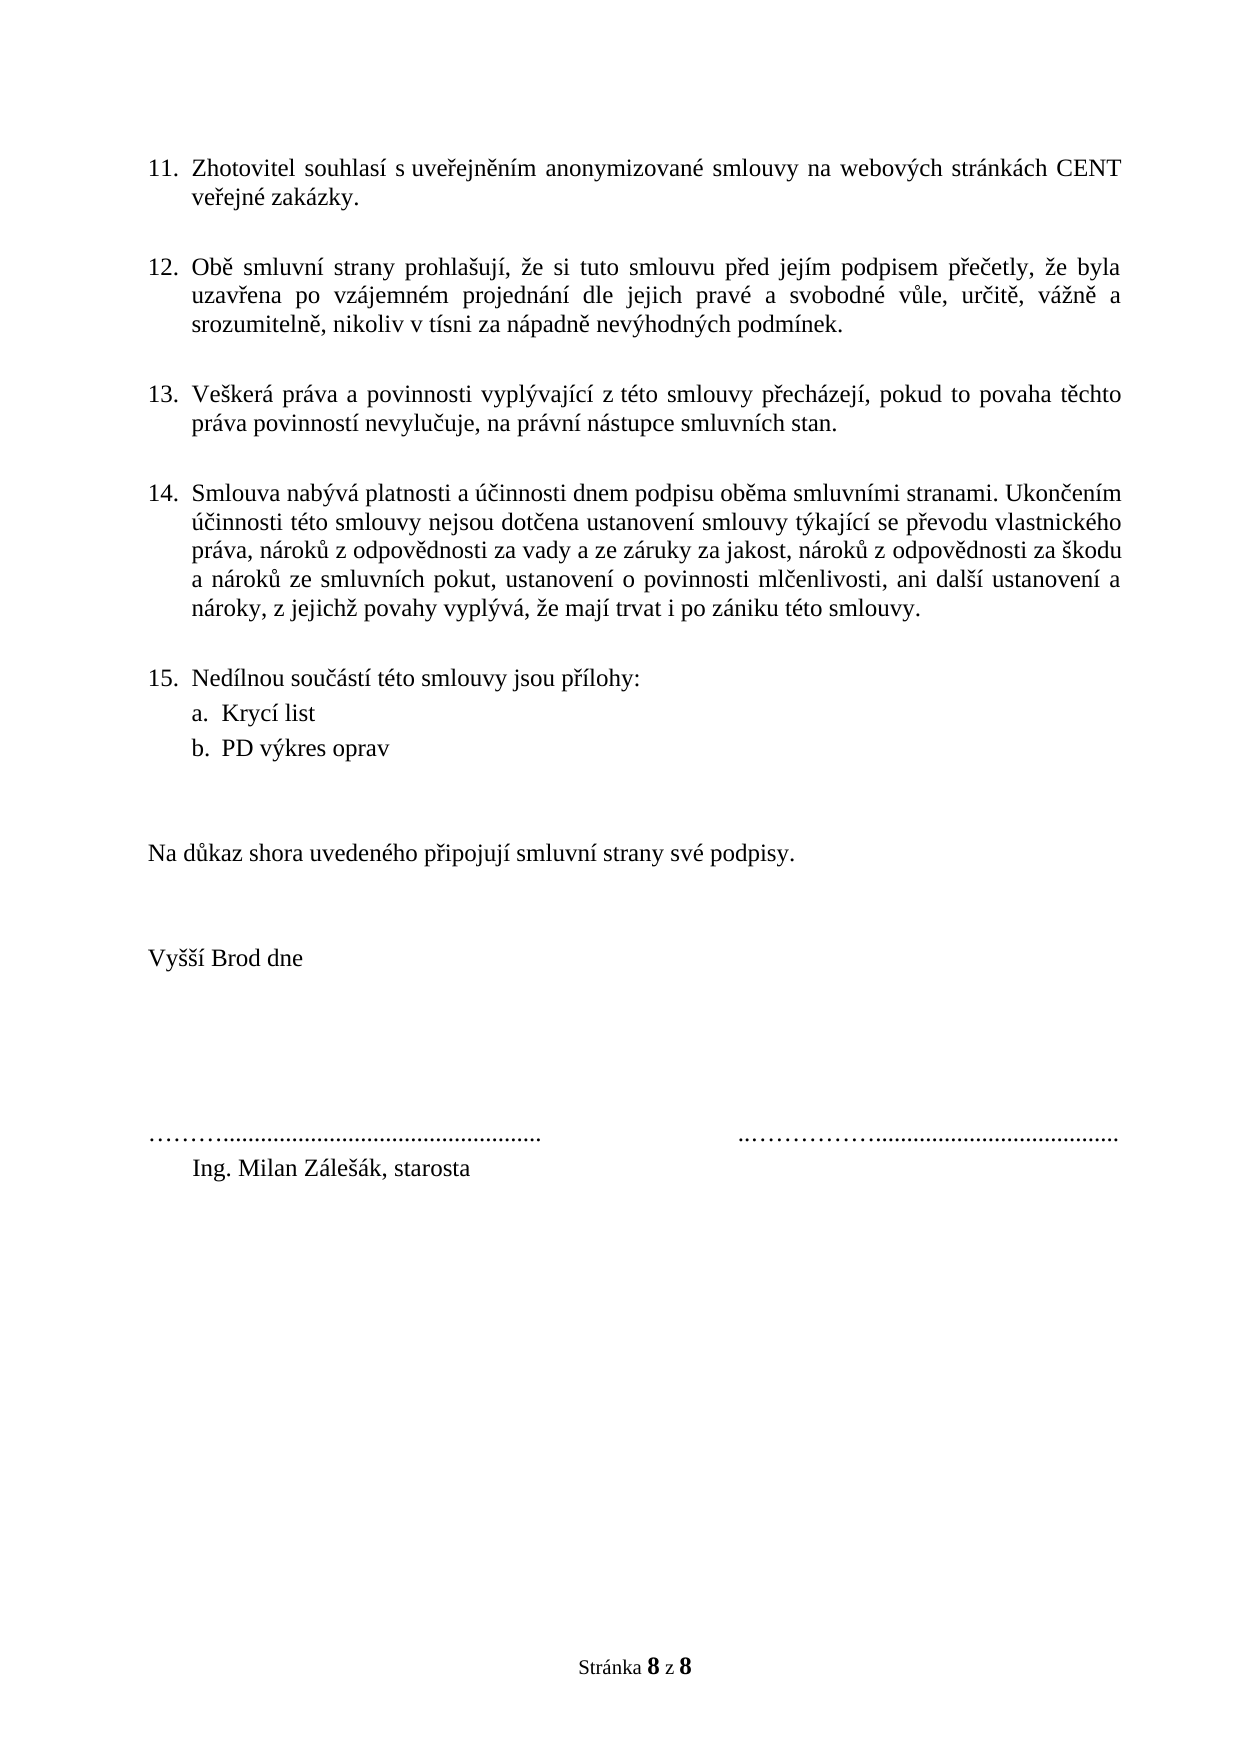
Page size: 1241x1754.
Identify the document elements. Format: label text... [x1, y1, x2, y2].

text Vyšší Brod dne [148, 943, 1122, 972]
text Ing. Milan Zálešák, starosta [148, 1153, 1122, 1182]
text 11. Zhotovitel souhlasí s uveřejněním anonymizované smlouvy na webových stránkách CENT veřejné zakázky. [148, 153, 1122, 211]
text 14. Smlouva nabývá platnosti a účinnosti dnem podpisu oběma smluvními stranami. Ukončením účinnosti této smlouvy nejsou dotčena ustanovení smlouvy týkající se převodu vlastnického práva, nároků z odpovědnosti za vady a ze záruky za jakost, nároků z odpovědnosti za škodu a nároků ze smluvních pokut, ustanovení o povinnosti mlčenlivosti, ani další ustanovení a nároky, z jejichž povahy vyplývá, že mají trvat i po zániku této smlouvy. [148, 478, 1122, 622]
text 15. Nedílnou součástí této smlouvy jsou přílohy: [148, 663, 1122, 692]
text b. PD výkres oprav [148, 733, 1122, 762]
text ………................................................... ..……………....................................... [148, 1118, 1122, 1147]
text 12. Obě smluvní strany prohlašují, že si tuto smlouvu před jejím podpisem přečetly, že byla uzavřena po vzájemném projednání dle jejich pravé a svobodné vůle, určitě, vážně a srozumitelně, nikoliv v tísni za nápadně nevýhodných podmínek. [148, 252, 1122, 338]
text Na důkaz shora uvedeného připojují smluvní strany své podpisy. [148, 838, 1122, 867]
text a. Krycí list [148, 698, 1122, 727]
text 13. Veškerá práva a povinnosti vyplývající z této smlouvy přecházejí, pokud to povaha těchto práva povinností nevylučuje, na právní nástupce smluvních stan. [148, 379, 1122, 437]
